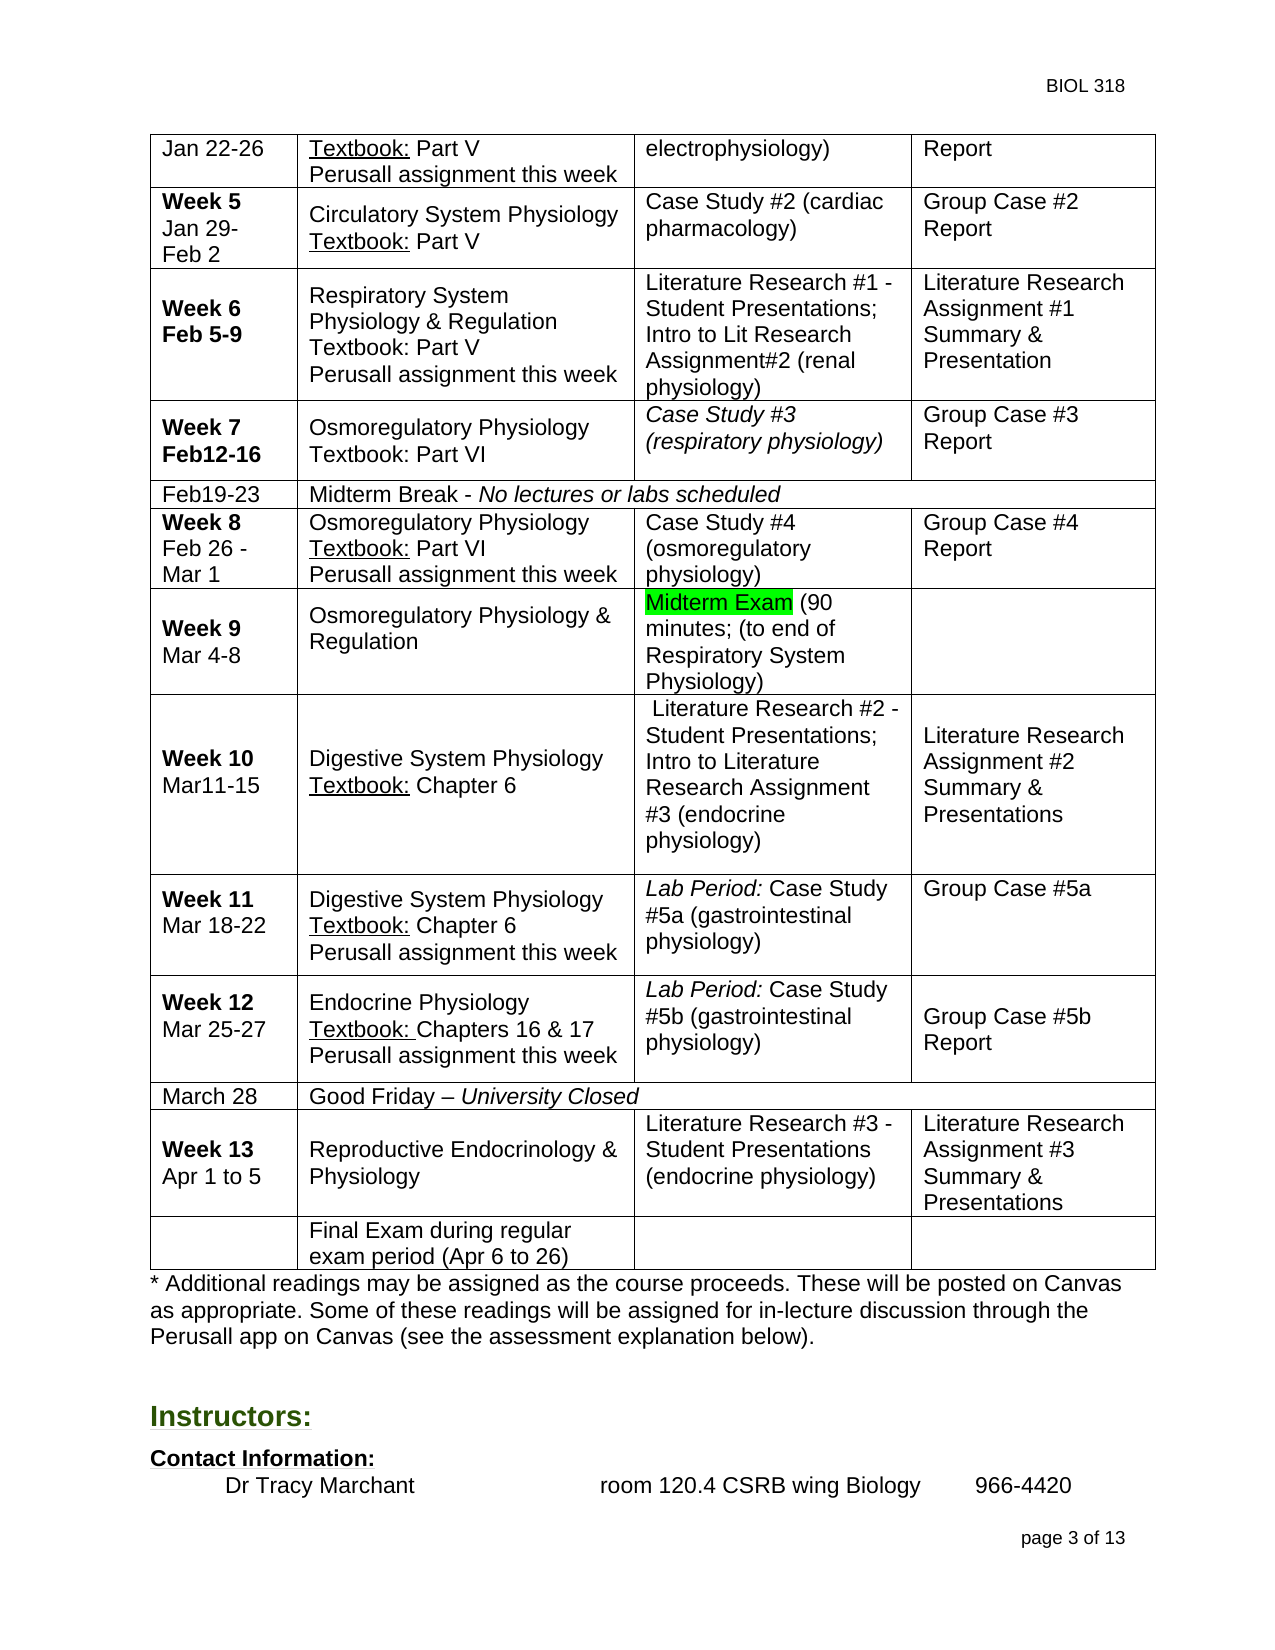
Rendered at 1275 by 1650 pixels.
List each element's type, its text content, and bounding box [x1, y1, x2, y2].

table_cell Feb19-23 [151, 481, 297, 508]
table_cell [912, 1217, 1155, 1269]
table_cell Circulatory System Physiology Textbook: Part V [298, 188, 634, 267]
table_cell Osmoregulatory Physiology & Regulation [298, 589, 634, 694]
table_cell [912, 589, 1155, 694]
table_cell Week 8 Feb 26 - Mar 1 [151, 509, 297, 588]
text * Additional readings may be assigned as the course proceeds. These will be posted on Canvas as appropriate. Some of these readings will be assigned for in-lecture discussion through the Perusall app on Canvas (see the assessment explanation below). [150, 1270, 1125, 1349]
table_cell Final Exam during regular exam period (Apr 6 to 26) [298, 1217, 634, 1269]
table_cell Week 4 Jan 22-26 [151, 135, 297, 187]
table_cell Week 7 Feb12-16 [151, 401, 297, 480]
table_cell [151, 1217, 297, 1269]
table_cell Literature Research #2 - Student Presentations; Intro to Literature Research Assignment #3 (endocrine physiology) [635, 695, 911, 874]
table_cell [298, 135, 634, 187]
table_cell Digestive System Physiology Textbook: Chapter 6 [298, 695, 634, 874]
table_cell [635, 135, 911, 187]
table_cell Group Case #5b Report [912, 976, 1155, 1082]
table_cell Literature Research #3 - Student Presentations (endocrine physiology) [635, 1110, 911, 1216]
table_cell Respiratory System Physiology & Regulation Textbook: Part V Perusall assignment this week [298, 269, 634, 400]
table_cell Week 5 Jan 29- Feb 2 [151, 188, 297, 267]
text Dr Tracy Marchant room 120.4 CSRB wing Biology 966-4420 [150, 1472, 1125, 1498]
table_cell Week 9 Mar 4-8 [151, 589, 297, 694]
table_cell Group Case #5a [912, 875, 1155, 975]
table_cell Week 12 Mar 25-27 [151, 976, 297, 1082]
table_cell Group Case #4 Report [912, 509, 1155, 588]
table_cell Lab Period: Case Study #5a (gastrointestinal physiology) [635, 875, 911, 975]
table_cell Week 10 Mar11-15 [151, 695, 297, 874]
table_cell Week 6 Feb 5-9 [151, 269, 297, 400]
subtitle Instructors: [150, 1399, 1125, 1433]
table_cell Literature Research Assignment #3 Summary & Presentations [912, 1110, 1155, 1216]
table_cell Endocrine Physiology Textbook: Chapters 16 & 17 Perusall assignment this week [298, 976, 634, 1082]
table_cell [912, 135, 1155, 187]
table_cell [635, 1217, 911, 1269]
subtitle Contact Information: [150, 1445, 1125, 1472]
table_cell Week 13 Apr 1 to 5 [151, 1110, 297, 1216]
table_cell Literature Research Assignment #2 Summary & Presentations [912, 695, 1155, 874]
table_cell Reproductive Endocrinology & Physiology [298, 1110, 634, 1216]
table_cell Literature Research #1 - Student Presentations; Intro to Lit Research Assignment#2 (renal physiology) [635, 269, 911, 400]
table_cell Osmoregulatory Physiology Textbook: Part VI [298, 401, 634, 480]
table_cell Lab Period: Case Study #5b (gastrointestinal physiology) [635, 976, 911, 1082]
table_cell Midterm Exam (90 minutes; (to end of Respiratory System Physiology) [635, 589, 911, 694]
table_cell Midterm Break - No lectures or labs scheduled [298, 481, 1155, 508]
table_cell Week 11 Mar 18-22 [151, 875, 297, 975]
table_cell Literature Research Assignment #1 Summary & Presentation [912, 269, 1155, 400]
table_cell Good Friday – University Closed [298, 1083, 1155, 1109]
table_cell Digestive System Physiology Textbook: Chapter 6 Perusall assignment this week [298, 875, 634, 975]
table_cell Group Case #3 Report [912, 401, 1155, 480]
table_cell Case Study #2 (cardiac pharmacology) [635, 188, 911, 267]
table_cell Case Study #4 (osmoregulatory physiology) [635, 509, 911, 588]
table_cell Case Study #3 (respiratory physiology) [635, 401, 911, 480]
table_cell March 28 [151, 1083, 297, 1109]
table_cell Osmoregulatory Physiology Textbook: Part VI Perusall assignment this week [298, 509, 634, 588]
table_cell Group Case #2 Report [912, 188, 1155, 267]
